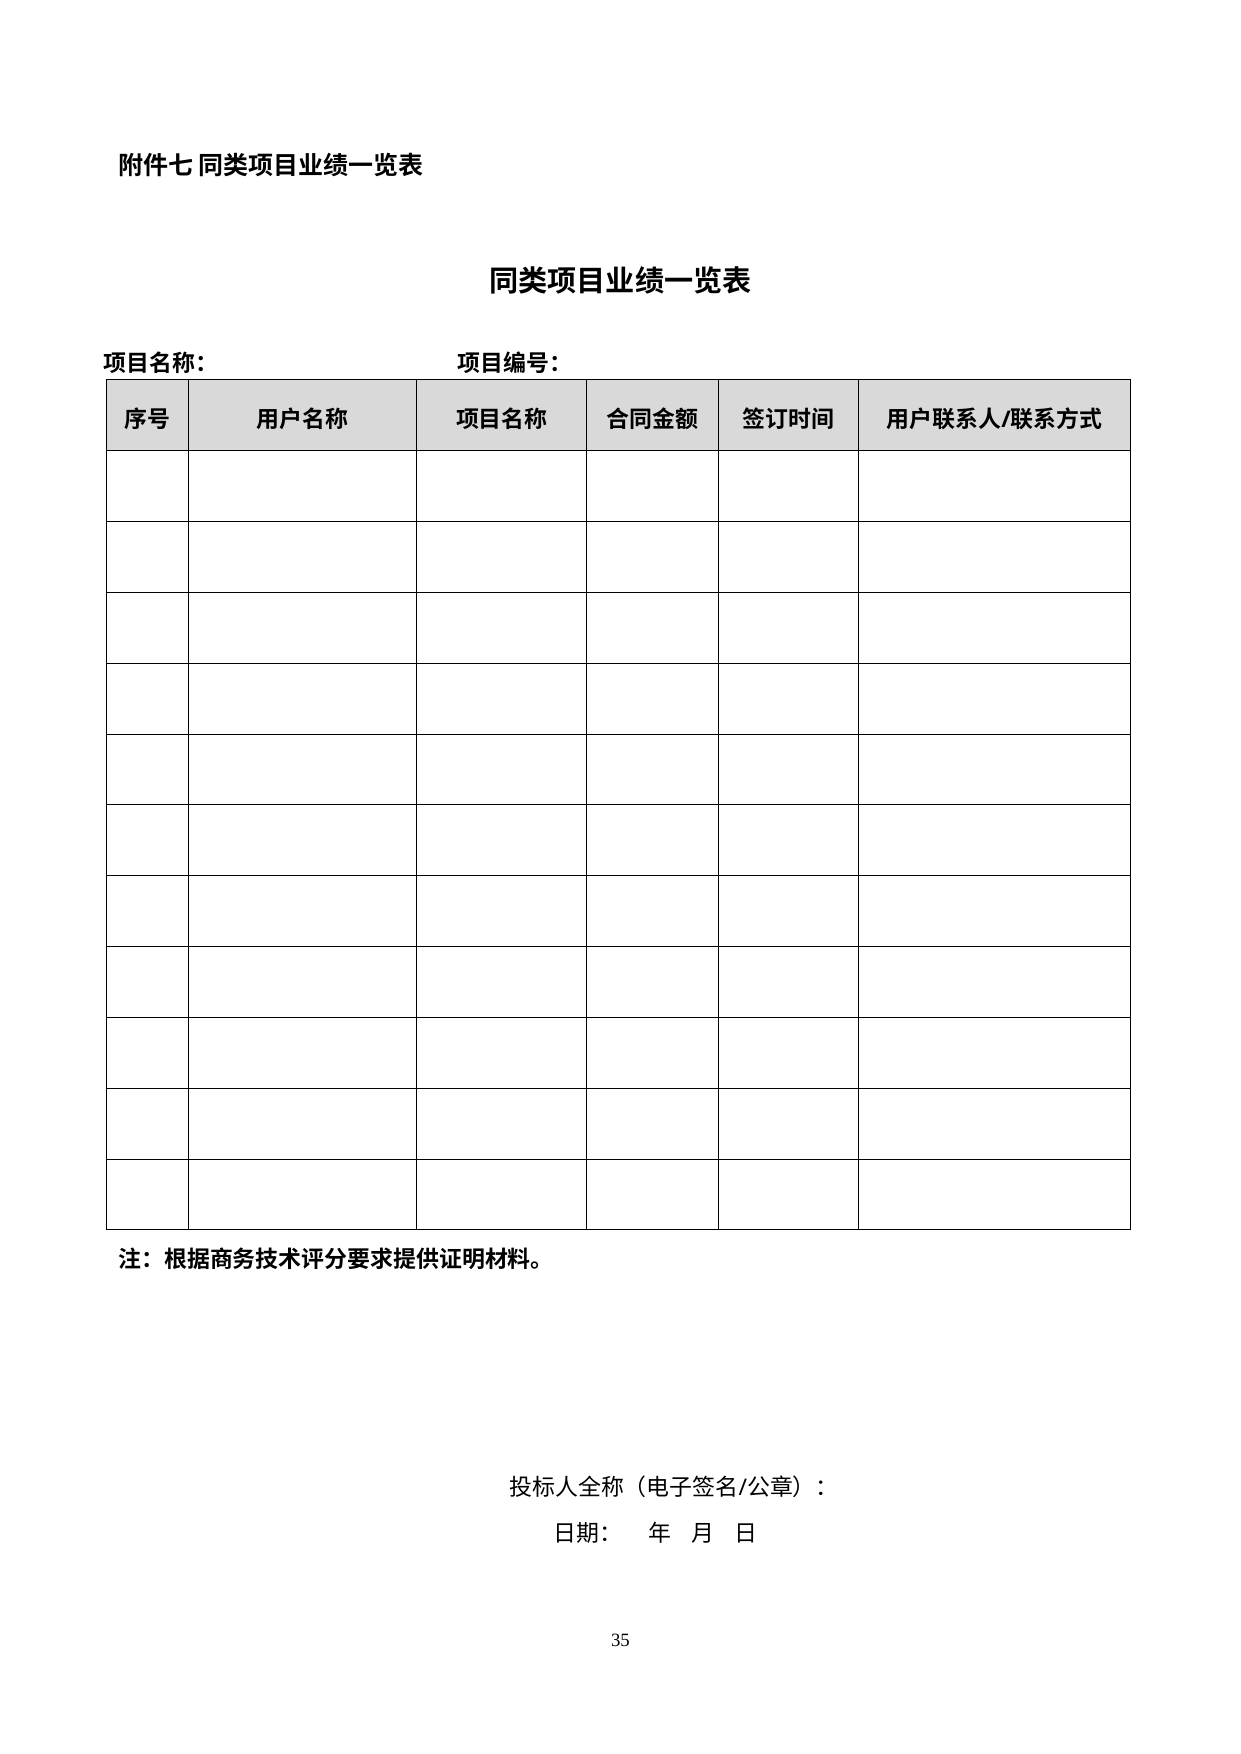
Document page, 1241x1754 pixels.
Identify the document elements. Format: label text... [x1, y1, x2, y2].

table_cell [859, 876, 1130, 946]
table_cell [107, 664, 188, 733]
table_cell [417, 1160, 586, 1229]
table_cell [719, 664, 858, 733]
table_header 用户名称 [189, 380, 416, 450]
table_cell [859, 805, 1130, 875]
table_cell [859, 522, 1130, 592]
table_cell [859, 1089, 1130, 1158]
table_header 项目名称 [417, 380, 586, 450]
table_cell [417, 947, 586, 1017]
table_header 序号 [107, 380, 188, 450]
text 项目名称： 项目编号： [81, 340, 1122, 379]
table_cell [417, 664, 586, 733]
table_cell [417, 805, 586, 875]
table_header 签订时间 [719, 380, 858, 450]
table_cell [417, 522, 586, 592]
table_header 用户联系人/联系方式 [859, 380, 1130, 450]
table_cell [859, 735, 1130, 804]
table_cell [587, 522, 718, 592]
table_cell [719, 876, 858, 946]
table_cell [107, 1160, 188, 1229]
table_cell [719, 735, 858, 804]
table_header 合同金额 [587, 380, 718, 450]
table_cell [189, 805, 416, 875]
table_cell [719, 805, 858, 875]
table_cell [587, 947, 718, 1017]
table_cell [587, 876, 718, 946]
subtitle 附件七 同类项目业绩一览表 [118, 145, 1122, 181]
table_cell [417, 876, 586, 946]
table_cell [859, 664, 1130, 733]
table_cell [859, 593, 1130, 663]
table_cell [417, 1089, 586, 1158]
table_cell [189, 947, 416, 1017]
table_cell [107, 1089, 188, 1158]
table_cell [417, 1018, 586, 1088]
table_cell [859, 1160, 1130, 1229]
table_cell [587, 1089, 718, 1158]
table_cell [859, 1018, 1130, 1088]
table_cell [859, 947, 1130, 1017]
table_cell [587, 451, 718, 521]
table_cell [587, 593, 718, 663]
table_cell [107, 876, 188, 946]
table_cell [189, 522, 416, 592]
table_cell [587, 805, 718, 875]
table_cell [107, 805, 188, 875]
table_cell [719, 1160, 858, 1229]
table_cell [189, 1089, 416, 1158]
table_cell [107, 522, 188, 592]
table_cell [189, 1160, 416, 1229]
table_cell [189, 1018, 416, 1088]
table_cell [417, 593, 586, 663]
table_cell [587, 664, 718, 733]
table_cell [719, 1089, 858, 1158]
table_cell [107, 593, 188, 663]
table_cell [189, 664, 416, 733]
table_cell [719, 593, 858, 663]
table_cell [587, 1160, 718, 1229]
table_cell [417, 451, 586, 521]
table_cell [719, 947, 858, 1017]
table_cell [587, 1018, 718, 1088]
text 投标人全称（电子签名/公章）： [118, 1458, 1122, 1504]
table_cell [189, 876, 416, 946]
table_cell [189, 735, 416, 804]
table_cell [417, 735, 586, 804]
table_cell [719, 522, 858, 592]
table_cell [107, 947, 188, 1017]
table_cell [107, 451, 188, 521]
table_cell [189, 593, 416, 663]
table_cell [189, 451, 416, 521]
text 注：根据商务技术评分要求提供证明材料。 [118, 1230, 1122, 1276]
table_cell [719, 451, 858, 521]
table_cell [107, 1018, 188, 1088]
table_cell [587, 735, 718, 804]
text 同类项目业绩一览表 [118, 254, 1122, 300]
table_cell [107, 735, 188, 804]
table_cell [719, 1018, 858, 1088]
table_cell [859, 451, 1130, 521]
text 日期： 年 月 日 [118, 1504, 1122, 1550]
